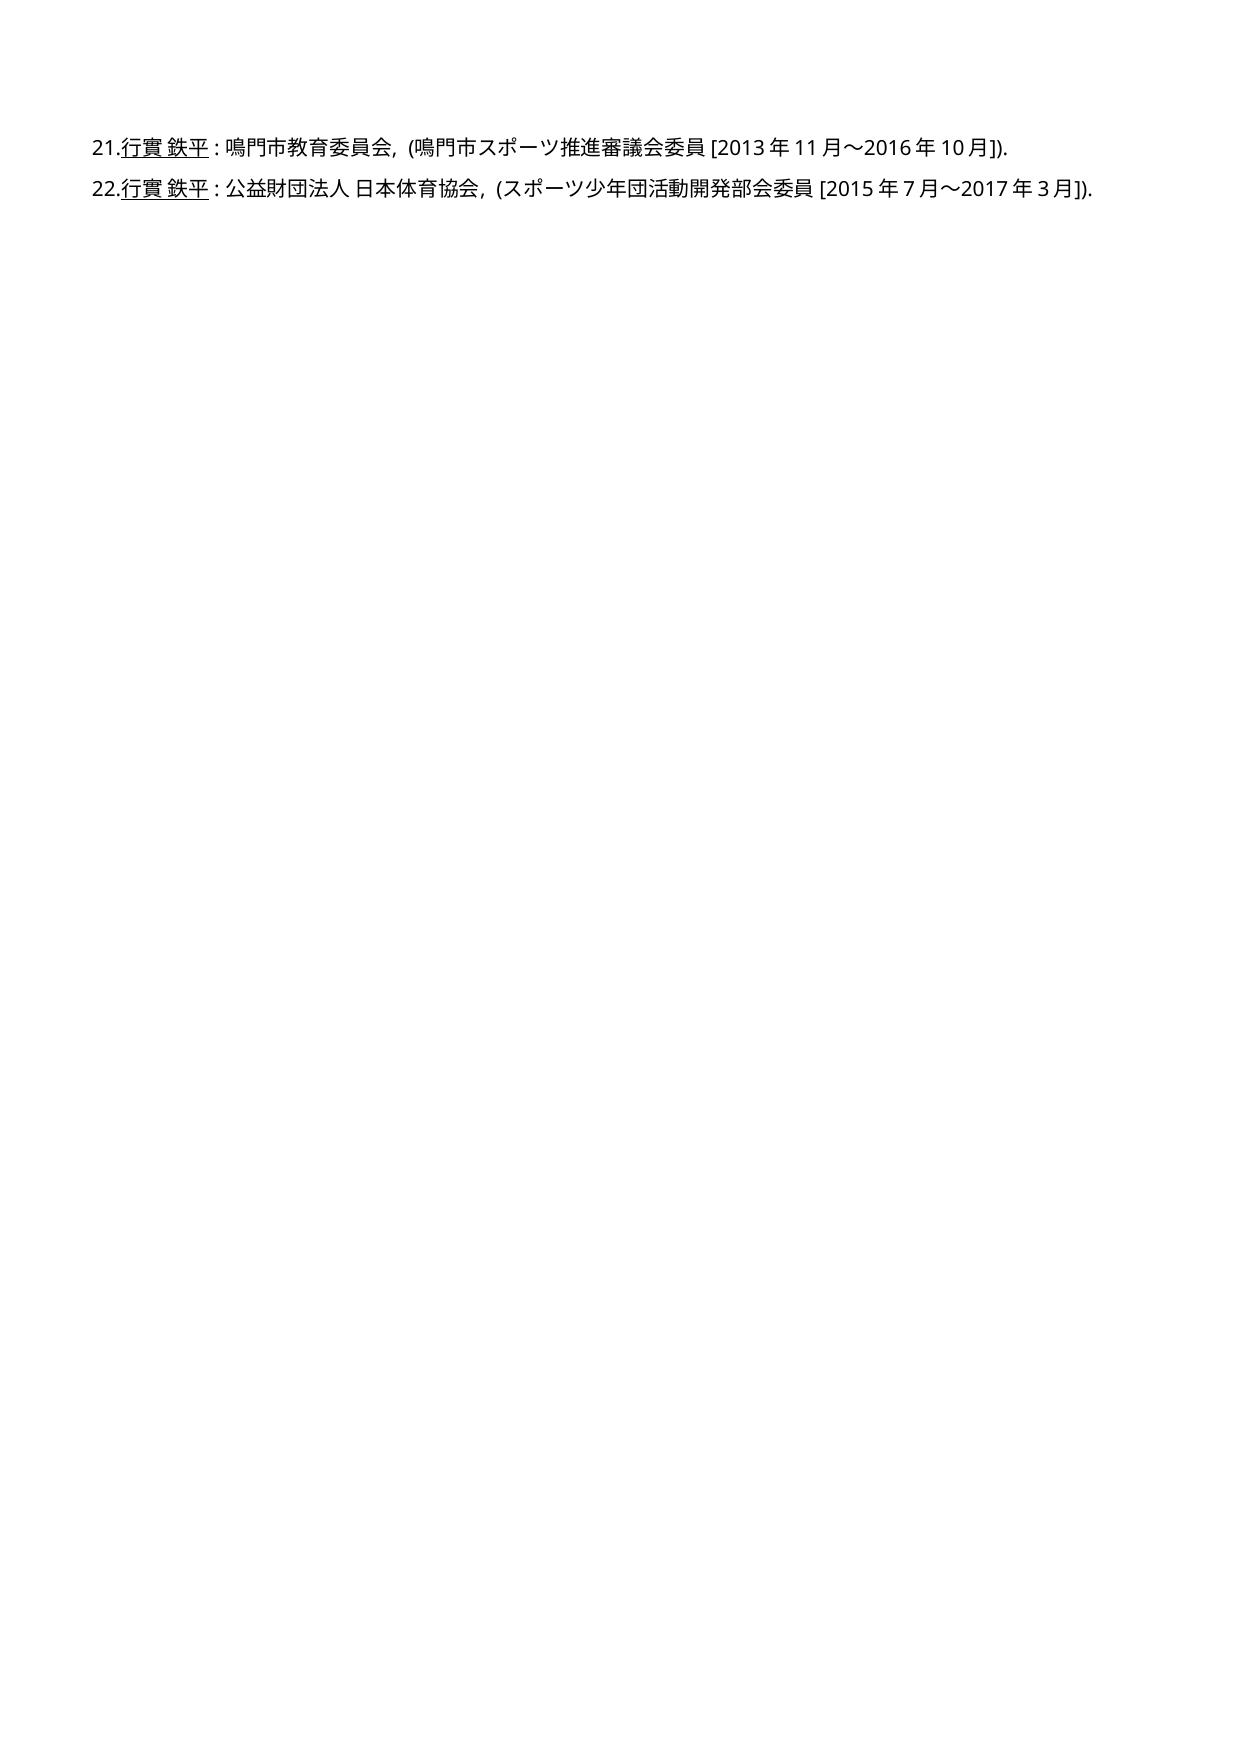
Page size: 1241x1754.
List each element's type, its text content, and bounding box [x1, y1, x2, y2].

list 行實 鉄平 : 公益財団法人 日本体育協会, (スポーツ少年団活動開発部会委員 [2015年7月〜2017年3月]). [92, 167, 1122, 209]
list 行實 鉄平 : 鳴門市教育委員会, (鳴門市スポーツ推進審議会委員 [2013年11月〜2016年10月]). [92, 125, 1122, 167]
